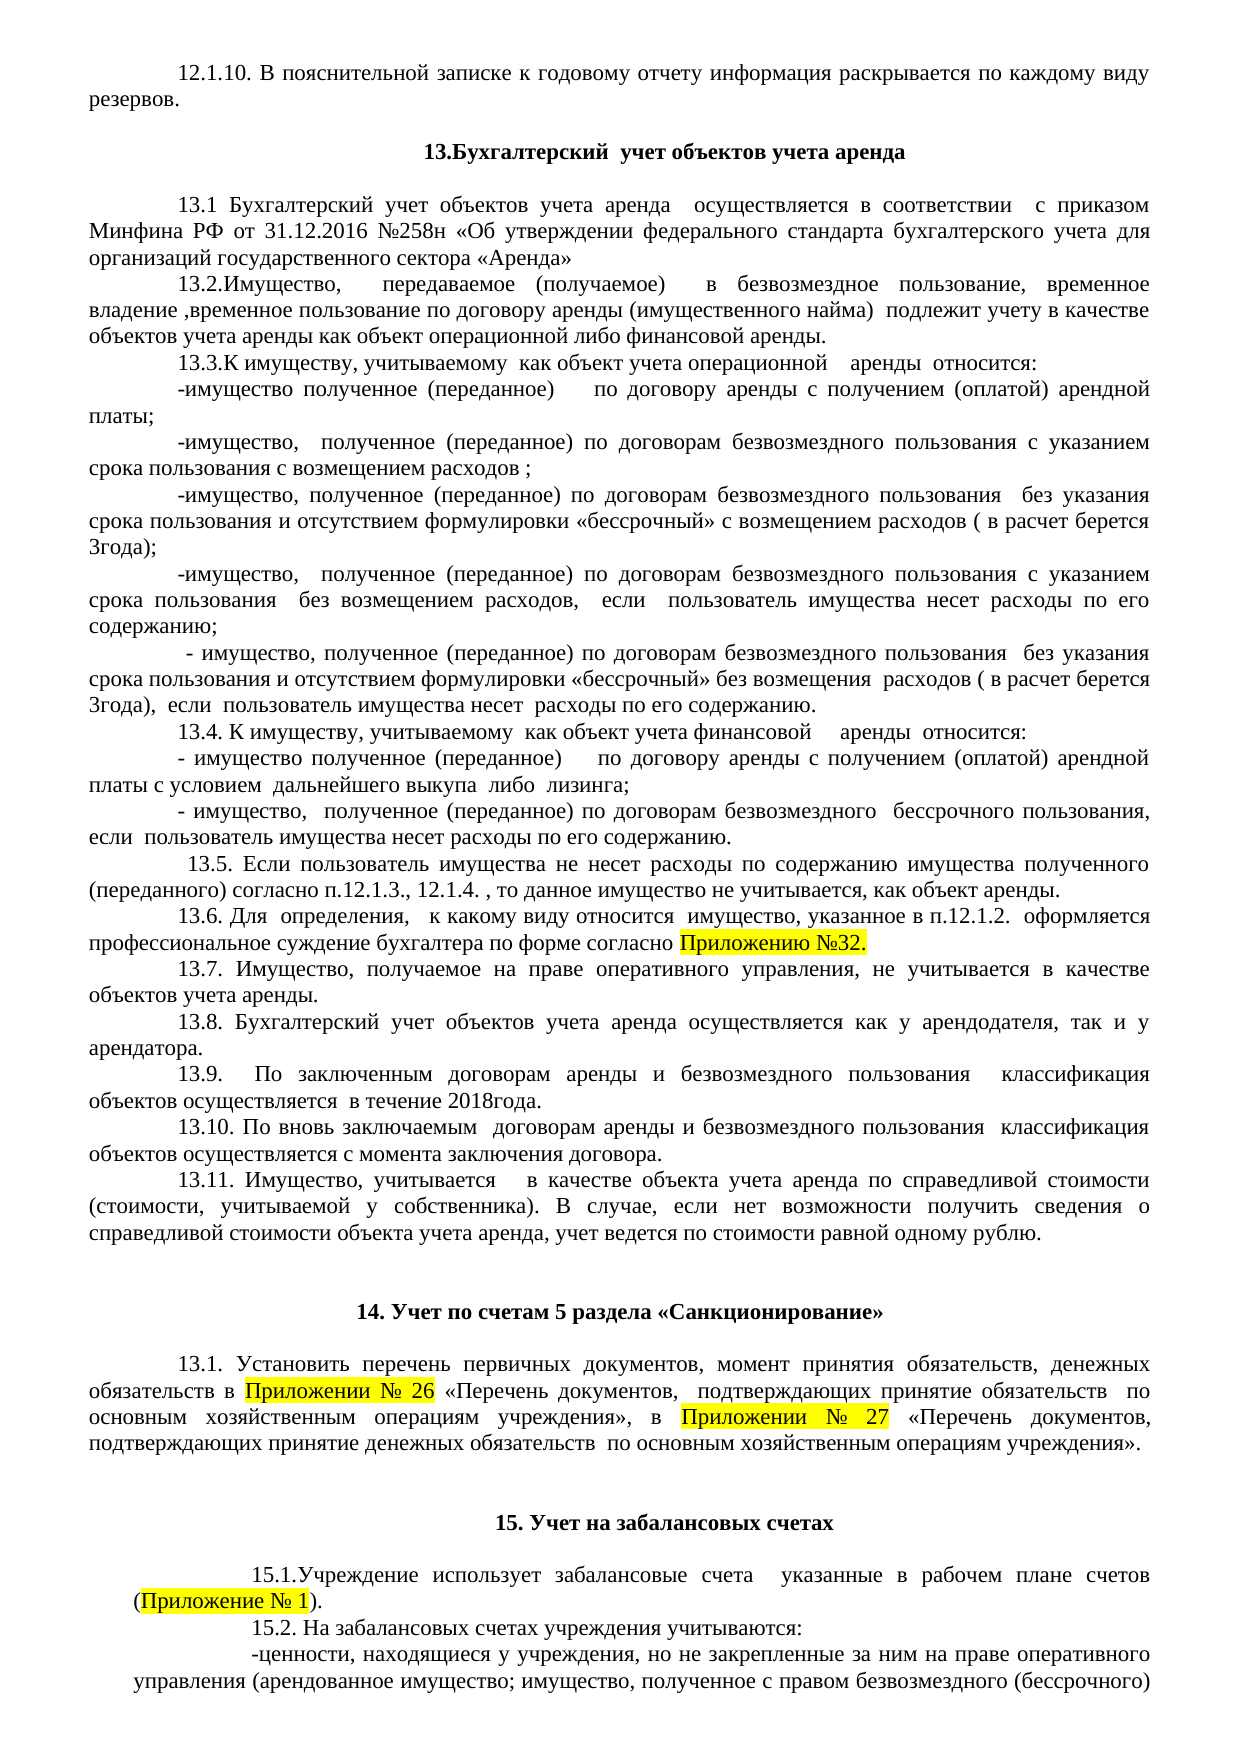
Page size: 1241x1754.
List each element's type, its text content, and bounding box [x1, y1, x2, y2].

text - имущество, полученное (переданное) по договорам безвозмездного бессрочного пользования, если пользователь имущества несет расходы по его содержанию. [89, 797, 1152, 850]
text 12.1.10. В пояснительной записке к годовому отчету информация раскрывается по каждому виду резервов. [89, 59, 1152, 112]
text 13.3.К имуществу, учитываемому как объект учета операционной аренды относится: [89, 349, 1152, 375]
text 13.7. Имущество, получаемое на праве оперативного управления, не учитывается в качестве объектов учета аренды. [89, 955, 1152, 1008]
text 13.10. По вновь заключаемым договорам аренды и безвозмездного пользования классификация объектов осуществляется с момента заключения договора. [89, 1113, 1152, 1166]
text 15.2. На забалансовых счетах учреждения учитываются: [133, 1614, 1152, 1640]
text -имущество, полученное (переданное) по договорам безвозмездного пользования с указанием срока пользования без возмещением расходов, если пользователь имущества несет расходы по его содержанию; [89, 560, 1152, 639]
text 13.2.Имущество, передаваемое (получаемое) в безвозмездное пользование, временное владение ,временное пользование по договору аренды (имущественного найма) подлежит учету в качестве объектов учета аренды как объект операционной либо финансовой аренды. [89, 270, 1152, 349]
text 13.11. Имущество, учитывается в качестве объекта учета аренда по справедливой стоимости (стоимости, учитываемой у собственника). В случае, если нет возможности получить сведения о справедливой стоимости объекта учета аренда, учет ведется по стоимости равной одному рублю. [89, 1166, 1152, 1245]
text 13.4. К имуществу, учитываемому как объект учета финансовой аренды относится: [89, 718, 1152, 744]
text -имущество, полученное (переданное) по договорам безвозмездного пользования с указанием срока пользования с возмещением расходов ; [89, 428, 1152, 481]
text 14. Учет по счетам 5 раздела «Санкционирование» [89, 1298, 1152, 1324]
text 13.1 Бухгалтерский учет объектов учета аренда осуществляется в соответствии с приказом Минфина РФ от 31.12.2016 №258н «Об утверждении федерального стандарта бухгалтерского учета для организаций государственного сектора «Аренда» [89, 191, 1152, 270]
text 13.6. Для определения, к какому виду относится имущество, указанное в п.12.1.2. оформляется профессиональное суждение бухгалтера по форме согласно Приложению №32. [89, 902, 1152, 955]
text 13.8. Бухгалтерский учет объектов учета аренда осуществляется как у арендодателя, так и у арендатора. [89, 1008, 1152, 1061]
text 13.1. Установить перечень первичных документов, момент принятия обязательств, денежных обязательств в Приложении № 26 «Перечень документов, подтверждающих принятие обязательств по основным хозяйственным операциям учреждения», в Приложении № 27 «Перечень документов, подтверждающих принятие денежных обязательств по основным хозяйственным операциям учреждения». [89, 1350, 1152, 1456]
text -имущество полученное (переданное) по договору аренды с получением (оплатой) арендной платы; [89, 375, 1152, 428]
text - имущество полученное (переданное) по договору аренды с получением (оплатой) арендной платы с условием дальнейшего выкупа либо лизинга; [89, 744, 1152, 797]
text 13.9. По заключенным договорам аренды и безвозмездного пользования классификация объектов осуществляется в течение 2018года. [89, 1061, 1152, 1113]
text -имущество, полученное (переданное) по договорам безвозмездного пользования без указания срока пользования и отсутствием формулировки «бессрочный» с возмещением расходов ( в расчет берется 3года); [89, 481, 1152, 560]
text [133, 1640, 1152, 1693]
text 13.Бухгалтерский учет объектов учета аренда [89, 138, 1152, 164]
text - имущество, полученное (переданное) по договорам безвозмездного пользования без указания срока пользования и отсутствием формулировки «бессрочный» без возмещения расходов ( в расчет берется 3года), если пользователь имущества несет расходы по его содержанию. [89, 639, 1152, 718]
text 15. Учет на забалансовых счетах [89, 1508, 1152, 1535]
text 13.5. Если пользователь имущества не несет расходы по содержанию имущества полученного (переданного) согласно п.12.1.3., 12.1.4. , то данное имущество не учитывается, как объект аренды. [89, 850, 1152, 902]
text 15.1.Учреждение использует забалансовые счета указанные в рабочем плане счетов (Приложение № 1). [133, 1561, 1152, 1614]
